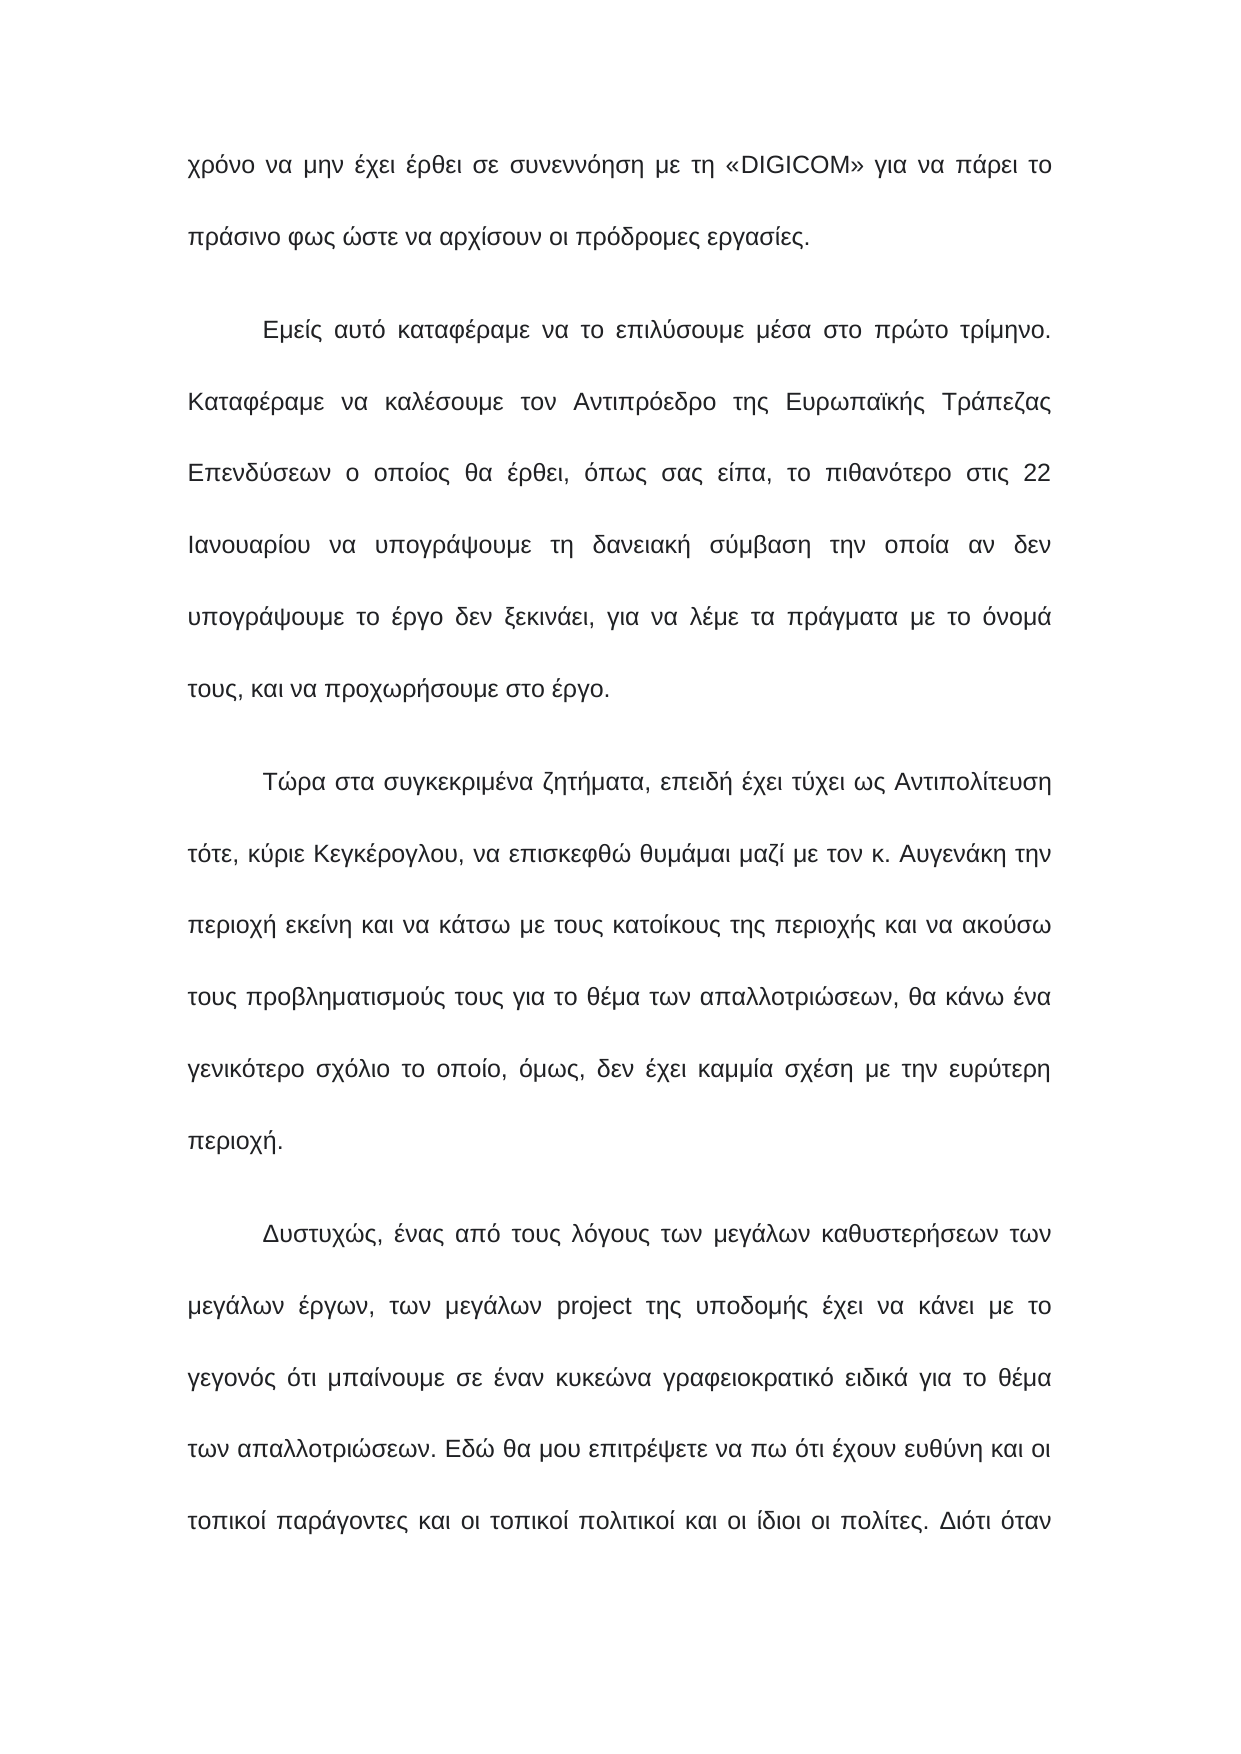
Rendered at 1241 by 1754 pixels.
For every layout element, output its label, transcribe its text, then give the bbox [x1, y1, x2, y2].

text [187, 150, 1053, 251]
text Τώρα στα συγκεκριμένα ζητήματα, επειδή έχει τύχει ως Αντιπολίτευση τότε, κύριε Κεγκέρογλου, να επισκεφθώ θυμάμαι μαζί με τον κ. Αυγενάκη την περιοχή εκείνη και να κάτσω με τους κατοίκους της περιοχής και να ακούσω τους προβληματισμούς τους για το θέμα των απαλλοτριώσεων, θα κάνω ένα γενικότερο σχόλιο το οποίο, όμως, δεν έχει καμμία σχέση με την ευρύτερη περιοχή. [187, 767, 1053, 1155]
text Εμείς αυτό καταφέραμε να το επιλύσουμε μέσα στο πρώτο τρίμηνο. Καταφέραμε να καλέσουμε τον Αντιπρόεδρο της Ευρωπαϊκής Τράπεζας Επενδύσεων ο οποίος θα έρθει, όπως σας είπα, το πιθανότερο στις 22 Ιανουαρίου να υπογράψουμε τη δανειακή σύμβαση την οποία αν δεν υπογράψουμε το έργο δεν ξεκινάει, για να λέμε τα πράγματα με το όνομά τους, και να προχωρήσουμε στο έργο. [187, 314, 1053, 703]
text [187, 1219, 1053, 1535]
